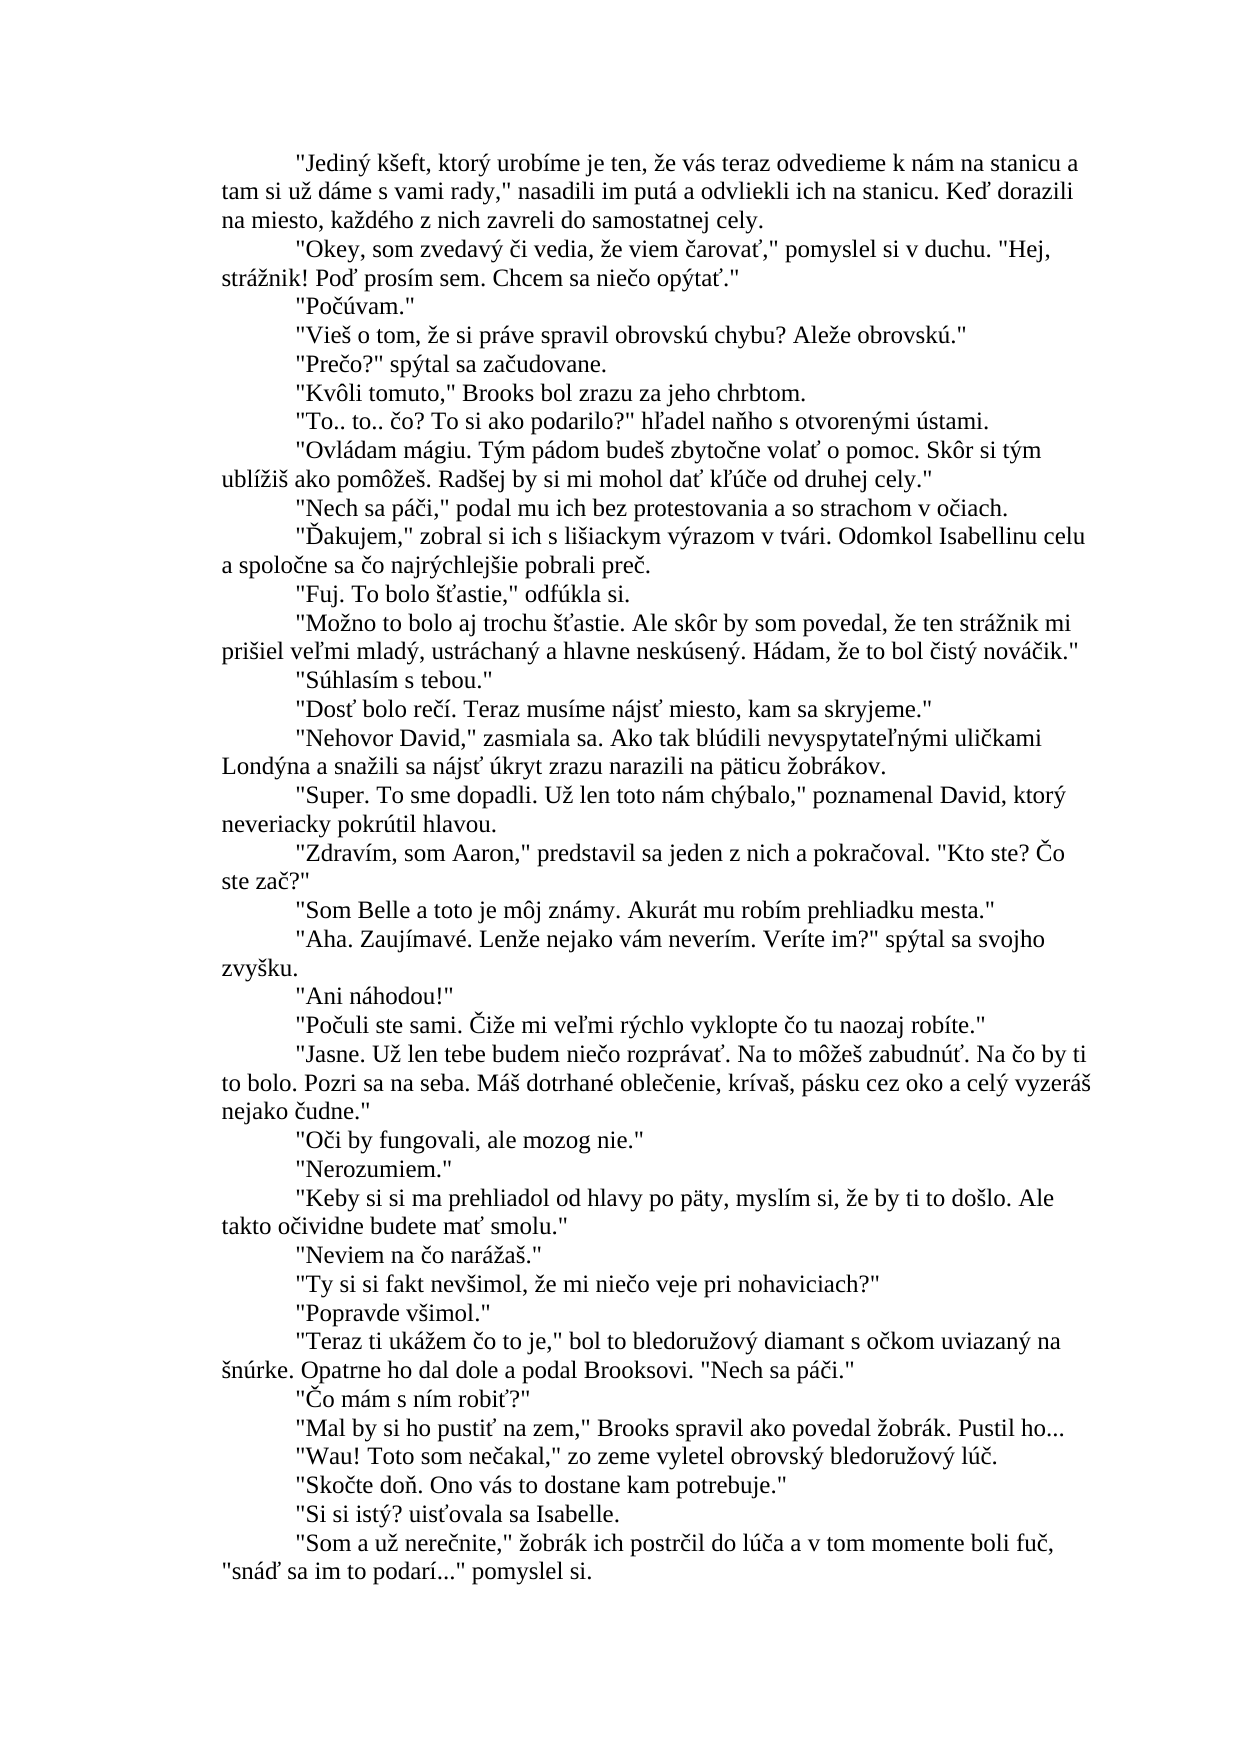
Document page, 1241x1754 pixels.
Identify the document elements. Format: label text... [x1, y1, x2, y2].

text "Súhlasím s tebou." [221, 665, 1093, 694]
text "Fuj. To bolo šťastie," odfúkla si. [221, 579, 1093, 608]
text "Super. To sme dopadli. Už len toto nám chýbalo," poznamenal David, ktorý neveriacky pokrútil hlavou. [221, 780, 1093, 838]
text "Prečo?" spýtal sa začudovane. [221, 349, 1093, 378]
text "Jediný kšeft, ktorý urobíme je ten, že vás teraz odvedieme k nám na stanicu a tam si už dáme s vami rady," nasadili im putá a odvliekli ich na stanicu. Keď dorazili na miesto, každého z nich zavreli do samostatnej cely. [221, 148, 1093, 234]
text "Počúvam." [221, 291, 1093, 320]
text "Možno to bolo aj trochu šťastie. Ale skôr by som povedal, že ten strážnik mi prišiel veľmi mladý, ustráchaný a hlavne neskúsený. Hádam, že to bol čistý nováčik." [221, 608, 1093, 665]
text "Nehovor David," zasmiala sa. Ako tak blúdili nevyspytateľnými uličkami Londýna a snažili sa nájsť úkryt zrazu narazili na päticu žobrákov. [221, 723, 1093, 780]
text "Oči by fungovali, ale mozog nie." [221, 1125, 1093, 1154]
text "Si si istý? uisťovala sa Isabelle. [221, 1499, 1093, 1528]
text "To.. to.. čo? To si ako podarilo?" hľadel naňho s otvorenými ústami. [221, 406, 1093, 435]
text "Vieš o tom, že si práve spravil obrovskú chybu? Aleže obrovskú." [221, 320, 1093, 349]
text "Nech sa páči," podal mu ich bez protestovania a so strachom v očiach. [221, 493, 1093, 521]
text "Som Belle a toto je môj známy. Akurát mu robím prehliadku mesta." [221, 895, 1093, 924]
text "Ani náhodou!" [221, 981, 1093, 1010]
text "Počuli ste sami. Čiže mi veľmi rýchlo vyklopte čo tu naozaj robíte." [221, 1010, 1093, 1039]
text "Mal by si ho pustiť na zem," Brooks spravil ako povedal žobrák. Pustil ho... "Wau! Toto som nečakal," zo zeme vyletel obrovský bledoružový lúč. [295, 1413, 1093, 1470]
text "Nerozumiem." [221, 1154, 1093, 1183]
text "Jasne. Už len tebe budem niečo rozprávať. Na to môžeš zabudnúť. Na čo by ti to bolo. Pozri sa na seba. Máš dotrhané oblečenie, krívaš, pásku cez oko a celý vyzeráš nejako čudne." [221, 1039, 1093, 1125]
text "Keby si si ma prehliadol od hlavy po päty, myslím si, že by ti to došlo. Ale takto očividne budete mať smolu." [221, 1183, 1093, 1240]
text "Ďakujem," zobral si ich s lišiackym výrazom v tvári. Odomkol Isabellinu celu a spoločne sa čo najrýchlejšie pobrali preč. [221, 521, 1093, 579]
text "Čo mám s ním robiť?" [221, 1384, 1093, 1413]
text "Neviem na čo narážaš." [221, 1240, 1093, 1269]
text "Popravde všimol." [221, 1298, 1093, 1326]
text "Ty si si fakt nevšimol, že mi niečo veje pri nohaviciach?" [221, 1269, 1093, 1298]
text "Skočte doň. Ono vás to dostane kam potrebuje." [221, 1470, 1093, 1499]
text "Okey, som zvedavý či vedia, že viem čarovať," pomyslel si v duchu. "Hej, strážnik! Poď prosím sem. Chcem sa niečo opýtať." [221, 234, 1093, 291]
text "Ovládam mágiu. Tým pádom budeš zbytočne volať o pomoc. Skôr si tým ublížiš ako pomôžeš. Radšej by si mi mohol dať kľúče od druhej cely." [221, 435, 1093, 493]
text "Som a už nerečnite," žobrák ich postrčil do lúča a v tom momente boli fuč, "snáď sa im to podarí..." pomyslel si. [221, 1528, 1093, 1585]
text "Aha. Zaujímavé. Lenže nejako vám neverím. Veríte im?" spýtal sa svojho zvyšku. [221, 924, 1093, 981]
text "Teraz ti ukážem čo to je," bol to bledoružový diamant s očkom uviazaný na šnúrke. Opatrne ho dal dole a podal Brooksovi. "Nech sa páči." [221, 1326, 1093, 1384]
text "Kvôli tomuto," Brooks bol zrazu za jeho chrbtom. [221, 378, 1093, 406]
text "Zdravím, som Aaron," predstavil sa jeden z nich a pokračoval. "Kto ste? Čo ste zač?" [221, 838, 1093, 895]
text "Dosť bolo rečí. Teraz musíme nájsť miesto, kam sa skryjeme." [221, 694, 1093, 723]
